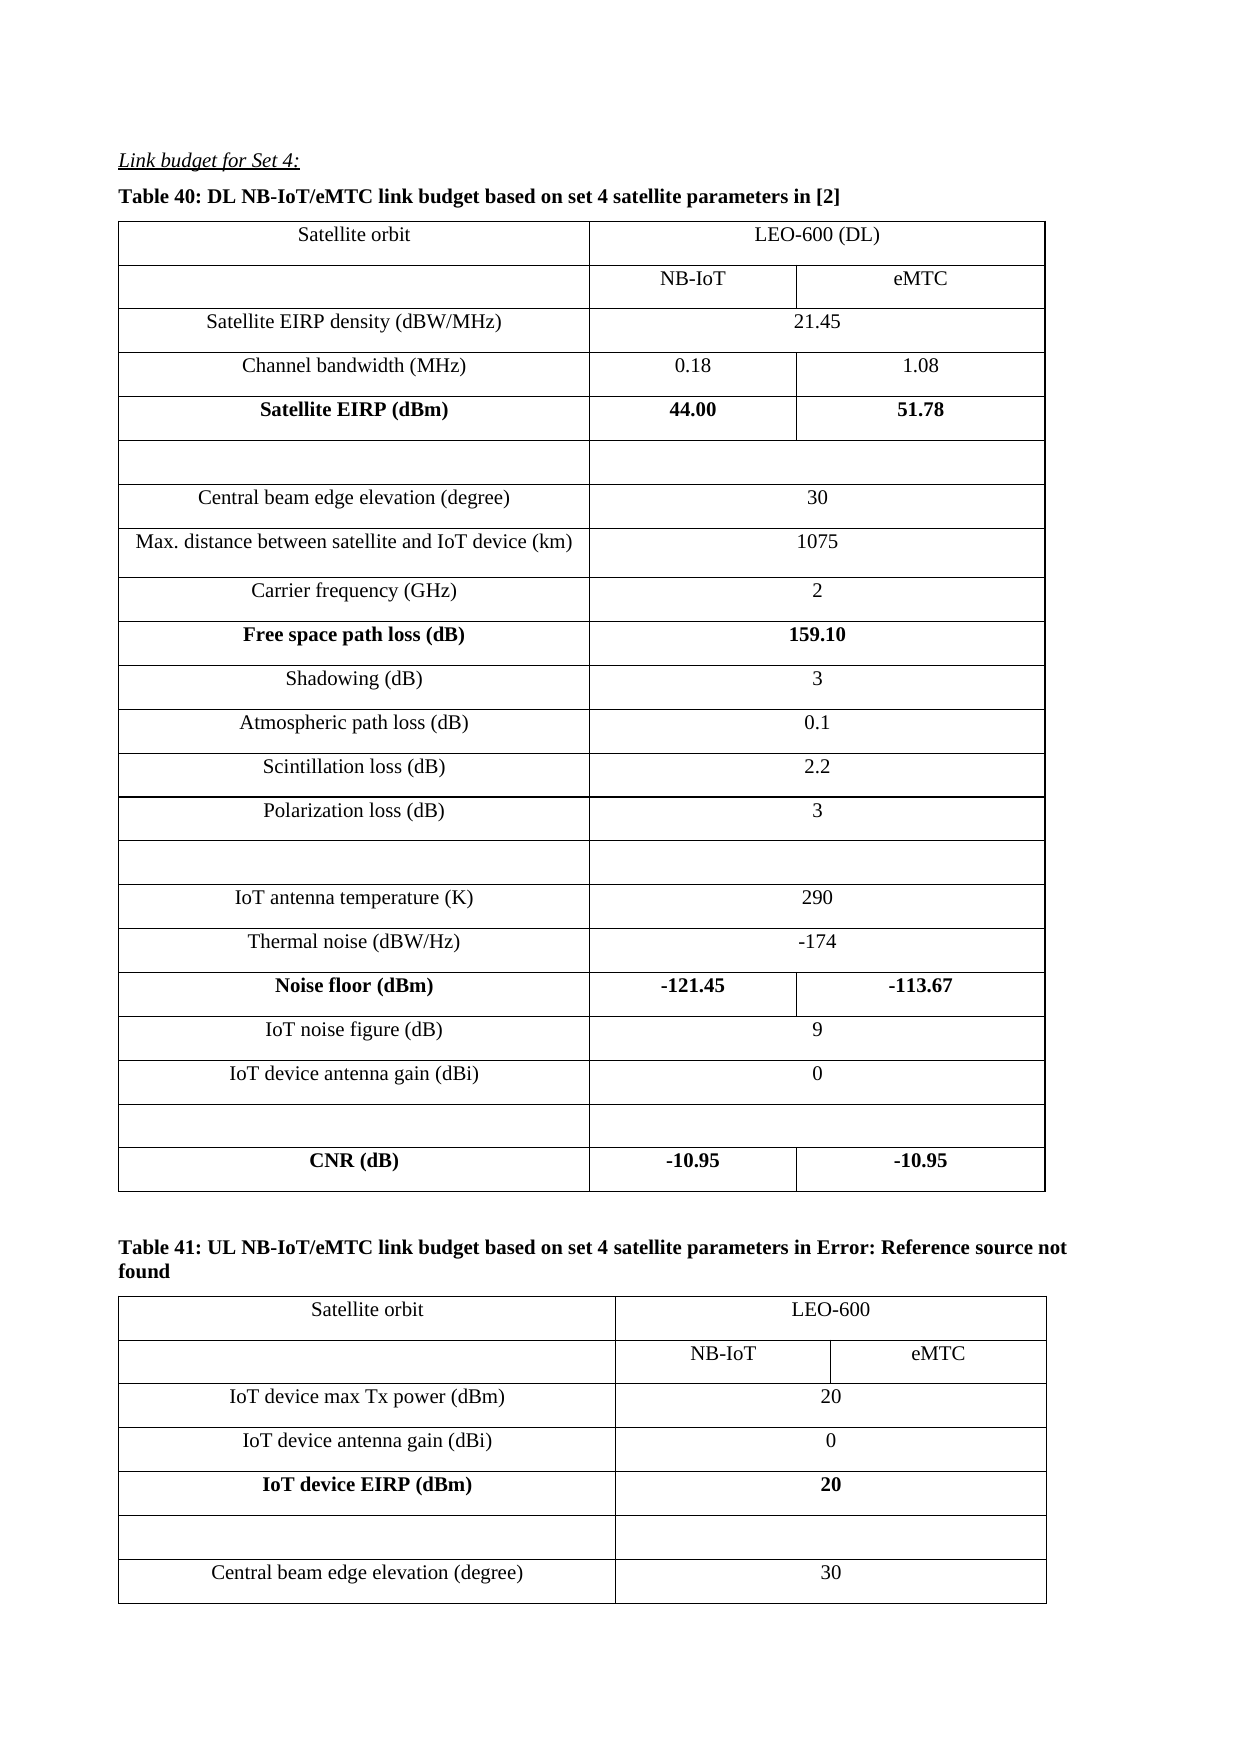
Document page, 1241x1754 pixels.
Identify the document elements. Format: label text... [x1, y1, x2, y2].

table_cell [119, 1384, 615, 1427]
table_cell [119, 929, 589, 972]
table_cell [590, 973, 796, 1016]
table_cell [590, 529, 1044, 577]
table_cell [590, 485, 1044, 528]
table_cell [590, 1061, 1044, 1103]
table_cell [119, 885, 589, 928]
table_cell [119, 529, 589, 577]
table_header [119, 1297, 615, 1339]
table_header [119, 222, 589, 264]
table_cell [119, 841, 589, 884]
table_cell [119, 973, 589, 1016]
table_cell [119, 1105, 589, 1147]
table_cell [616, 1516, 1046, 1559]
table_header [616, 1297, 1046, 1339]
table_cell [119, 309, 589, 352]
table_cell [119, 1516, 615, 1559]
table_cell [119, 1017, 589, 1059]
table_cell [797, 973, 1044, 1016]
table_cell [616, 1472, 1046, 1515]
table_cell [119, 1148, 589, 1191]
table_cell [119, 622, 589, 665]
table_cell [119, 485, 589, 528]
text Link budget for Set 4: [118, 147, 1122, 172]
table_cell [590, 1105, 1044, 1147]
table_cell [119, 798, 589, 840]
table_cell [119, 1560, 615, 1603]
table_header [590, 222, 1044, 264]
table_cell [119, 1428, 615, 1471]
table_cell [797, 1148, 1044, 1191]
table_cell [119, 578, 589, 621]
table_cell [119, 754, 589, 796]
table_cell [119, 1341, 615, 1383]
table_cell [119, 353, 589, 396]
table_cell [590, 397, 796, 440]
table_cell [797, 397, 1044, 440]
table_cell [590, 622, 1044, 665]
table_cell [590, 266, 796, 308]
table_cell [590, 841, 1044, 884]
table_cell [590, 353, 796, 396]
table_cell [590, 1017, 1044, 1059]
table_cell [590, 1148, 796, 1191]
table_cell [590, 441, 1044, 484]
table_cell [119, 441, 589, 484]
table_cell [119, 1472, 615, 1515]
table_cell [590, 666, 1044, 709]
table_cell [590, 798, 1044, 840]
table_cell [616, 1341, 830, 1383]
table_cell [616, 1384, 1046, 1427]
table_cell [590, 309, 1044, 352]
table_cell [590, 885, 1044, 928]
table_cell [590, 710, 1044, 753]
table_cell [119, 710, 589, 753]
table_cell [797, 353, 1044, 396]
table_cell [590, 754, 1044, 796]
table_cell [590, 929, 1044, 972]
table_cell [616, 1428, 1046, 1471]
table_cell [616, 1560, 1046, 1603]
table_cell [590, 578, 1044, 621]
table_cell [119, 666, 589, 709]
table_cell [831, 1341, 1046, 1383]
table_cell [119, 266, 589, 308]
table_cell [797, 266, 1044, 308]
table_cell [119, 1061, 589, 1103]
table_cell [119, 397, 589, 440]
